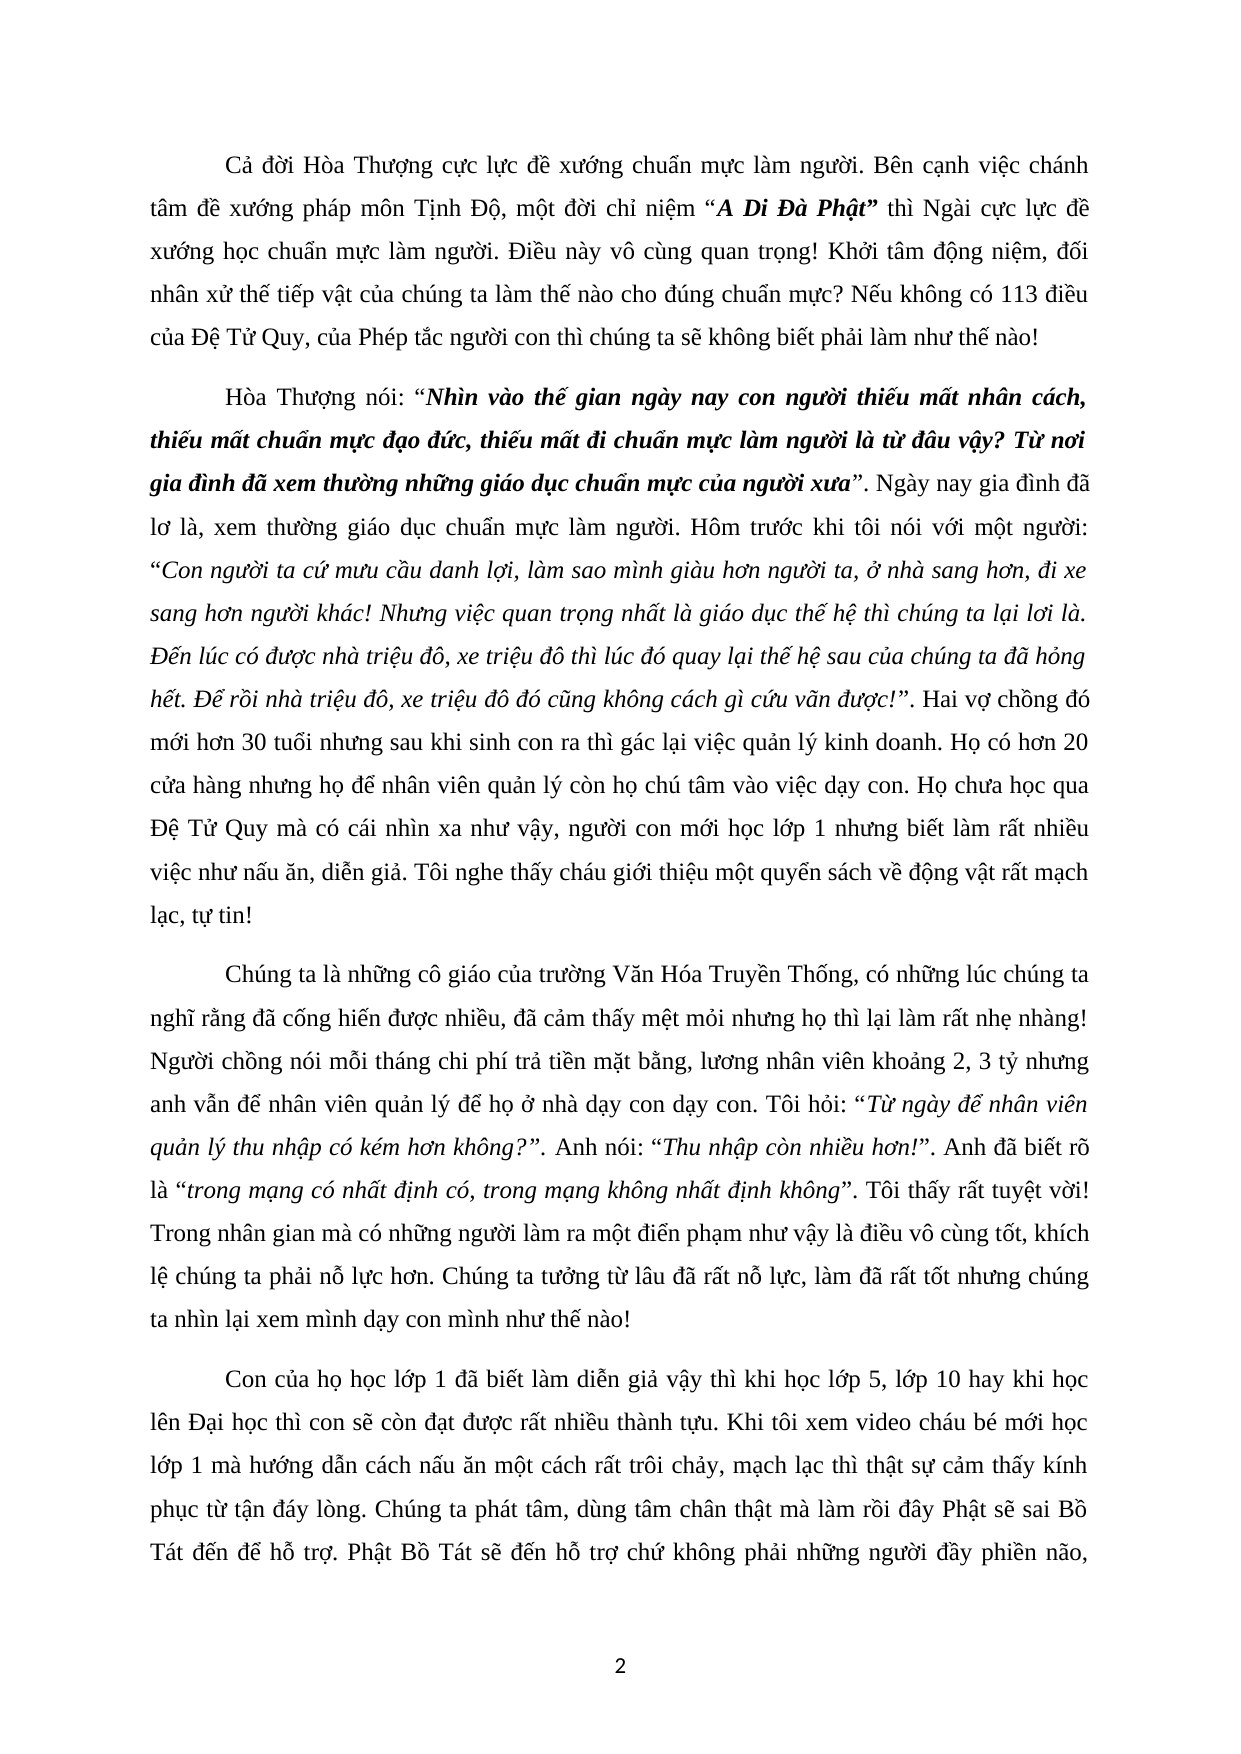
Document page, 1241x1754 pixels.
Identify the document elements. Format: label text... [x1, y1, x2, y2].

text Cả đời Hòa Thượng cực lực đề xướng chuẩn mực làm người. Bên cạnh việc chánh tâm đề xướng pháp môn Tịnh Độ, một đời chỉ niệm “A Di Đà Phật” thì Ngài cực lực đề xướng học chuẩn mực làm người. Điều này vô cùng quan trọng! Khởi tâm động niệm, đối nhân xử thế tiếp vật của chúng ta làm thế nào cho đúng chuẩn mực? Nếu không có 113 điều của Đệ Tử Quy, của Phép tắc người con thì chúng ta sẽ không biết phải làm như thế nào! [150, 150, 1090, 351]
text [150, 1364, 1090, 1566]
text Chúng ta là những cô giáo của trường Văn Hóa Truyền Thống, có những lúc chúng ta nghĩ rằng đã cống hiến được nhiều, đã cảm thấy mệt mỏi nhưng họ thì lại làm rất nhẹ nhàng! Người chồng nói mỗi tháng chi phí trả tiền mặt bằng, lương nhân viên khoảng 2, 3 tỷ nhưng anh vẫn để nhân viên quản lý để họ ở nhà dạy con dạy con. Tôi hỏi: “Từ ngày để nhân viên quản lý thu nhập có kém hơn không?”. Anh nói: “Thu nhập còn nhiều hơn!”. Anh đã biết rõ là “trong mạng có nhất định có, trong mạng không nhất định không”. Tôi thấy rất tuyệt vời! Trong nhân gian mà có những người làm ra một điển phạm như vậy là điều vô cùng tốt, khích lệ chúng ta phải nỗ lực hơn. Chúng ta tưởng từ lâu đã rất nỗ lực, làm đã rất tốt nhưng chúng ta nhìn lại xem mình dạy con mình như thế nào! [150, 959, 1090, 1333]
text Hòa Thượng nói: “Nhìn vào thế gian ngày nay con người thiếu mất nhân cách, thiếu mất chuẩn mực đạo đức, thiếu mất đi chuẩn mực làm người là từ đâu vậy? Từ nơi gia đình đã xem thường những giáo dục chuẩn mực của người xưa”. Ngày nay gia đình đã lơ là, xem thường giáo dục chuẩn mực làm người. Hôm trước khi tôi nói với một người: “Con người ta cứ mưu cầu danh lợi, làm sao mình giàu hơn người ta, ở nhà sang hơn, đi xe sang hơn người khác! Nhưng việc quan trọng nhất là giáo dục thế hệ thì chúng ta lại lơi là. Đến lúc có được nhà triệu đô, xe triệu đô thì lúc đó quay lại thế hệ sau của chúng ta đã hỏng hết. Để rồi nhà triệu đô, xe triệu đô đó cũng không cách gì cứu vãn được!”. Hai vợ chồng đó mới hơn 30 tuổi nhưng sau khi sinh con ra thì gác lại việc quản lý kinh doanh. Họ có hơn 20 cửa hàng nhưng họ để nhân viên quản lý còn họ chú tâm vào việc dạy con. Họ chưa học qua Đệ Tử Quy mà có cái nhìn xa như vậy, người con mới học lớp 1 nhưng biết làm rất nhiều việc như nấu ăn, diễn giả. Tôi nghe thấy cháu giới thiệu một quyển sách về động vật rất mạch lạc, tự tin! [150, 382, 1090, 928]
